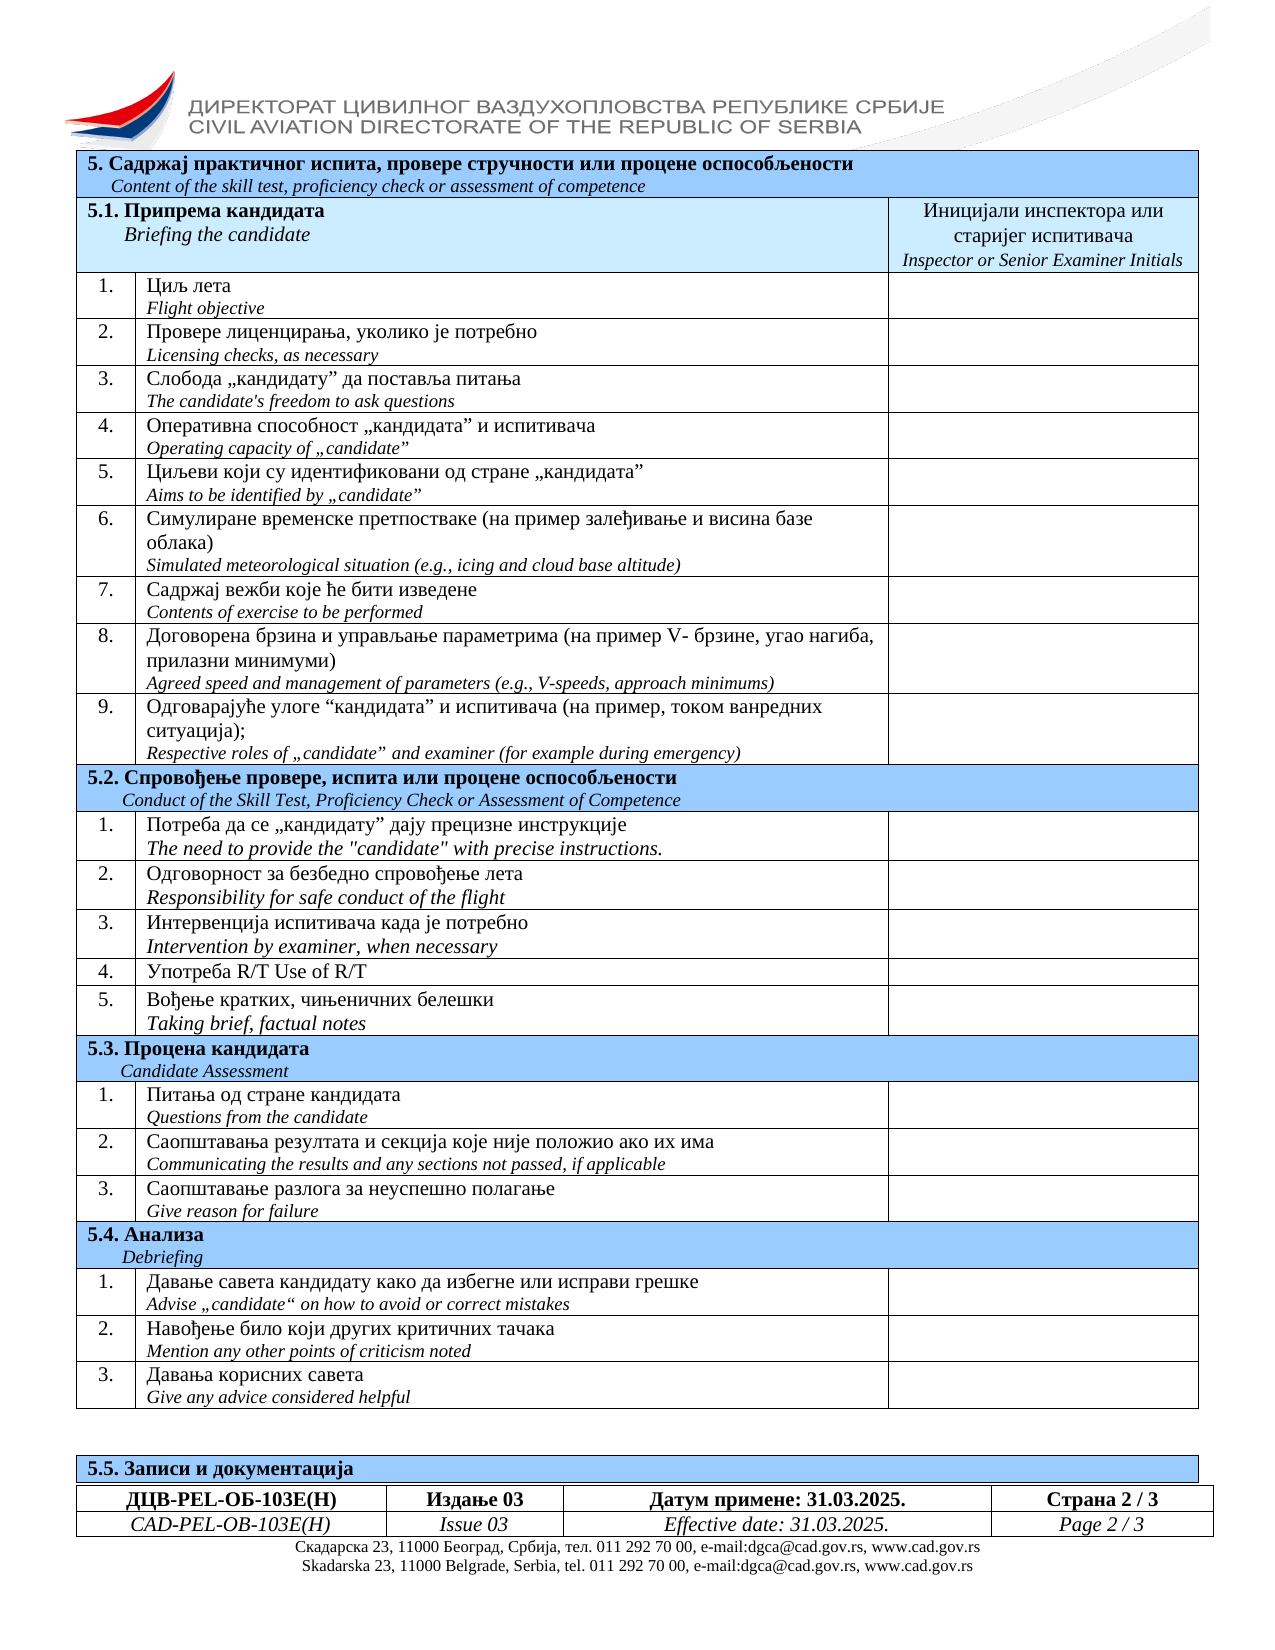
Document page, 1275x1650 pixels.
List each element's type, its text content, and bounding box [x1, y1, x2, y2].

table_cell Вођење кратких, чињеничних белешки Taking brief, factual notes [136, 986, 888, 1034]
table_cell [889, 1316, 1198, 1361]
table_cell [889, 319, 1198, 365]
table_cell 4. [77, 959, 135, 985]
table_cell Одговарајуће улоге “кандидата” и испитивача (на пример, током ванредних ситуација); Respective roles of „candidateˮ and examiner (for example during emergency) [136, 694, 888, 764]
table_cell Симулиране временске претпостваке (на пример залеђивање и висина базе облака) Simulated meteorological situation (e.g., icing and cloud base altitude) [136, 506, 888, 576]
table_cell 8. [77, 624, 135, 693]
table_cell 1. [77, 812, 135, 860]
table_cell 5.3. Процена кандидата Candidate Assessment [77, 1036, 1198, 1081]
table_cell [889, 1362, 1198, 1408]
table_cell Оперативна способност „кандидатаˮ и испитивача Operating capacity of „candidateˮ [136, 413, 888, 458]
table_cell [889, 910, 1198, 958]
table_cell Интервенција испитивача када је потребно Intervention by examiner, when necessary [136, 910, 888, 958]
table_cell [889, 577, 1198, 622]
table_cell 3. [77, 1362, 135, 1408]
table_cell Слобода „кандидатуˮ да поставља питања The candidate's freedom to ask questions [136, 366, 888, 412]
table_cell [889, 694, 1198, 764]
table_cell [889, 1176, 1198, 1221]
table_cell 2. [77, 1129, 135, 1174]
table_cell [889, 1129, 1198, 1174]
table_cell Циљ лета Flight objective [136, 273, 888, 318]
table_cell 6. [77, 506, 135, 576]
table_cell 2. [77, 1316, 135, 1361]
table_cell Иницијали инспектора или старијег испитивача Inspector or Senior Examiner Initials [889, 198, 1198, 272]
table_cell 3. [77, 1176, 135, 1221]
table_cell 4. [77, 413, 135, 458]
table_cell [889, 459, 1198, 505]
table_cell Провере лиценцирања, уколико је потребно Licensing checks, as necessary [136, 319, 888, 365]
table_cell [889, 1269, 1198, 1314]
table_cell [889, 986, 1198, 1034]
table_cell 5.2. Спровођење провере, испита или процене оспособљености Conduct of the Skill Test, Proficiency Check or Assessment of Competence [77, 765, 1198, 811]
table_cell Одговорност за безбедно спровођење лета Responsibility for safe conduct of the flight [136, 861, 888, 909]
table_cell 3. [77, 910, 135, 958]
table_cell [889, 1082, 1198, 1128]
table_cell Навођење било који других критичних тачака Mention any other points of criticism noted [136, 1316, 888, 1361]
table_cell 5. [77, 459, 135, 505]
table_cell Циљеви који су идентификовани од стране „кандидатаˮ Aims to be identified by „candidateˮ [136, 459, 888, 505]
table_cell 9. [77, 694, 135, 764]
table_cell Давање савета кандидату како да избегне или исправи грешке Advise „candidate“ on how to avoid or correct mistakes [136, 1269, 888, 1314]
table_cell 1. [77, 1082, 135, 1128]
table_cell Саопштавање разлога за неуспешно полагање Give reason for failure [136, 1176, 888, 1221]
picture [64, 0, 1212, 218]
table_cell Садржај вежби које ће бити изведене Contents of exercise to be performed [136, 577, 888, 622]
table_cell 2. [77, 861, 135, 909]
table_cell Саопштавања резултата и секција које није положио ако их има Communicating the results and any sections not passed, if applicable [136, 1129, 888, 1174]
table_cell 2. [77, 319, 135, 365]
table_cell Употреба R/T Use of R/T [136, 959, 888, 985]
table_cell [889, 506, 1198, 576]
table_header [77, 1456, 1198, 1482]
table_cell Потреба да се „кандидатуˮ дају прецизне инструкције The need to provide the "candidate" with precise instructions. [136, 812, 888, 860]
table_cell 1. [77, 1269, 135, 1314]
table_cell 7. [77, 577, 135, 622]
table_cell [889, 366, 1198, 412]
table_cell Питања од стране кандидата Questions from the candidatе [136, 1082, 888, 1128]
table_cell 5. [77, 986, 135, 1034]
table_cell 5.1. Припрема кандидата Briefing the candidate [77, 198, 888, 272]
table_header 5. Садржај практичног испита, провере стручности или процене оспособљености Content of the skill test, proficiency check or assessment of competence [77, 151, 1198, 197]
table_cell [889, 624, 1198, 693]
table_cell [889, 959, 1198, 985]
table_cell 3. [77, 366, 135, 412]
table_cell [889, 812, 1198, 860]
table_cell Договорена брзина и управљање параметрима (на пример V- брзине, угао нагиба, прилазни минимуми) Agreed speed and management of parameters (e.g., V-speeds, approach minimums) [136, 624, 888, 693]
table_cell 5.4. Анализа Debriefing [77, 1222, 1198, 1268]
table_cell Давања корисних савета Give any advice considered helpful [136, 1362, 888, 1408]
table_cell 1. [77, 273, 135, 318]
table_cell [889, 273, 1198, 318]
table_cell [889, 861, 1198, 909]
table_cell [889, 413, 1198, 458]
